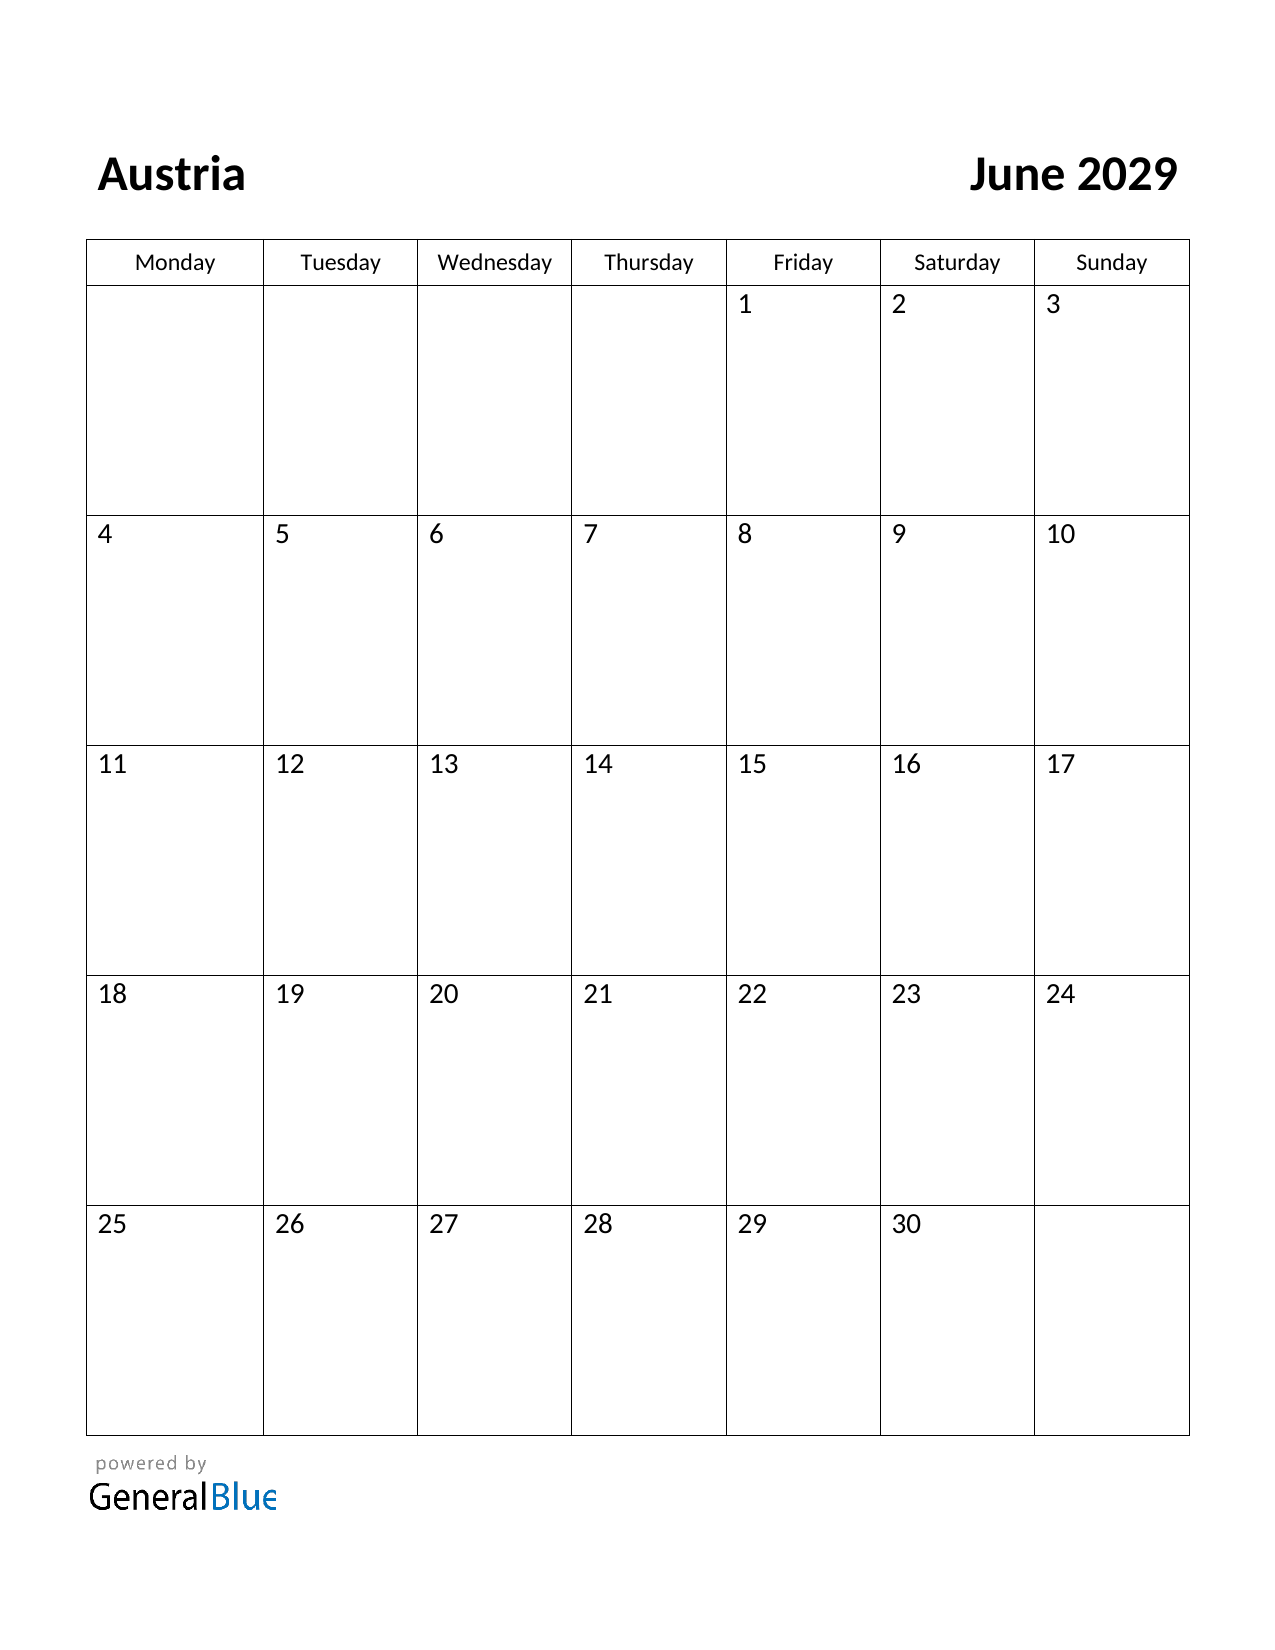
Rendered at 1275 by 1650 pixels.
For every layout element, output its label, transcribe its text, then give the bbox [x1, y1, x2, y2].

table_cell [1035, 318, 1189, 514]
table_cell 12 [264, 746, 417, 778]
table_cell [418, 778, 571, 974]
table_cell [727, 318, 880, 514]
table_cell [727, 778, 880, 974]
table_cell [1035, 1238, 1189, 1434]
table_cell 4 [87, 516, 263, 548]
table_cell 24 [1035, 976, 1189, 1008]
table_cell 8 [727, 516, 880, 548]
table_cell [881, 778, 1034, 974]
table_cell [572, 1008, 726, 1204]
table_cell [572, 1238, 726, 1434]
picture [88, 1452, 276, 1515]
table_cell [418, 1008, 571, 1204]
table_cell [727, 548, 880, 744]
table_cell 7 [572, 516, 726, 548]
table_cell [881, 318, 1034, 514]
table_cell [87, 286, 263, 318]
table_cell Sunday [1035, 240, 1189, 284]
table_cell [87, 1008, 263, 1204]
table_cell 16 [881, 746, 1034, 778]
table_cell [87, 1238, 263, 1434]
table_cell 13 [418, 746, 571, 778]
table_cell 3 [1035, 286, 1189, 318]
table_cell 20 [418, 976, 571, 1008]
table_cell 5 [264, 516, 417, 548]
table_cell [87, 548, 263, 744]
table_cell Friday [727, 240, 880, 284]
table_cell [572, 548, 726, 744]
table_cell [572, 286, 726, 318]
table_header Austria [86, 105, 572, 239]
table_cell 27 [418, 1206, 571, 1238]
table_cell [881, 1008, 1034, 1204]
table_cell 18 [87, 976, 263, 1008]
table_cell [264, 1008, 417, 1204]
table_cell [418, 1238, 571, 1434]
table_cell [881, 1238, 1034, 1434]
table_cell 1 [727, 286, 880, 318]
table_cell 19 [264, 976, 417, 1008]
table_cell 25 [87, 1206, 263, 1238]
table_cell [881, 548, 1034, 744]
table_cell 14 [572, 746, 726, 778]
table_cell Monday [87, 240, 263, 284]
table_cell [87, 778, 263, 974]
table_cell 6 [418, 516, 571, 548]
table_cell [1035, 548, 1189, 744]
table_cell [1035, 778, 1189, 974]
table_cell 26 [264, 1206, 417, 1238]
table_cell 17 [1035, 746, 1189, 778]
table_cell [572, 778, 726, 974]
table_cell [87, 318, 263, 514]
table_cell [727, 1008, 880, 1204]
table_cell [264, 548, 417, 744]
table_cell 29 [727, 1206, 880, 1238]
table_cell [86, 1436, 1189, 1534]
table_cell [418, 548, 571, 744]
table_cell 15 [727, 746, 880, 778]
table_cell 10 [1035, 516, 1189, 548]
table_cell [264, 778, 417, 974]
table_cell Tuesday [264, 240, 417, 284]
table_cell [727, 1238, 880, 1434]
table_cell [1035, 1206, 1189, 1238]
table_cell 22 [727, 976, 880, 1008]
table_cell Saturday [881, 240, 1034, 284]
table_cell [418, 318, 571, 514]
table_cell Wednesday [418, 240, 571, 284]
table_cell [418, 286, 571, 318]
table_cell 30 [881, 1206, 1034, 1238]
table_cell 21 [572, 976, 726, 1008]
table_cell 11 [87, 746, 263, 778]
table_cell [1035, 1008, 1189, 1204]
table_cell [264, 286, 417, 318]
table_cell [572, 318, 726, 514]
table_cell Thursday [572, 240, 726, 284]
table_cell 28 [572, 1206, 726, 1238]
table_cell 23 [881, 976, 1034, 1008]
table_header June 2029 [572, 105, 1189, 239]
table_cell 2 [881, 286, 1034, 318]
table_cell [264, 318, 417, 514]
table_cell 9 [881, 516, 1034, 548]
table_cell [264, 1238, 417, 1434]
